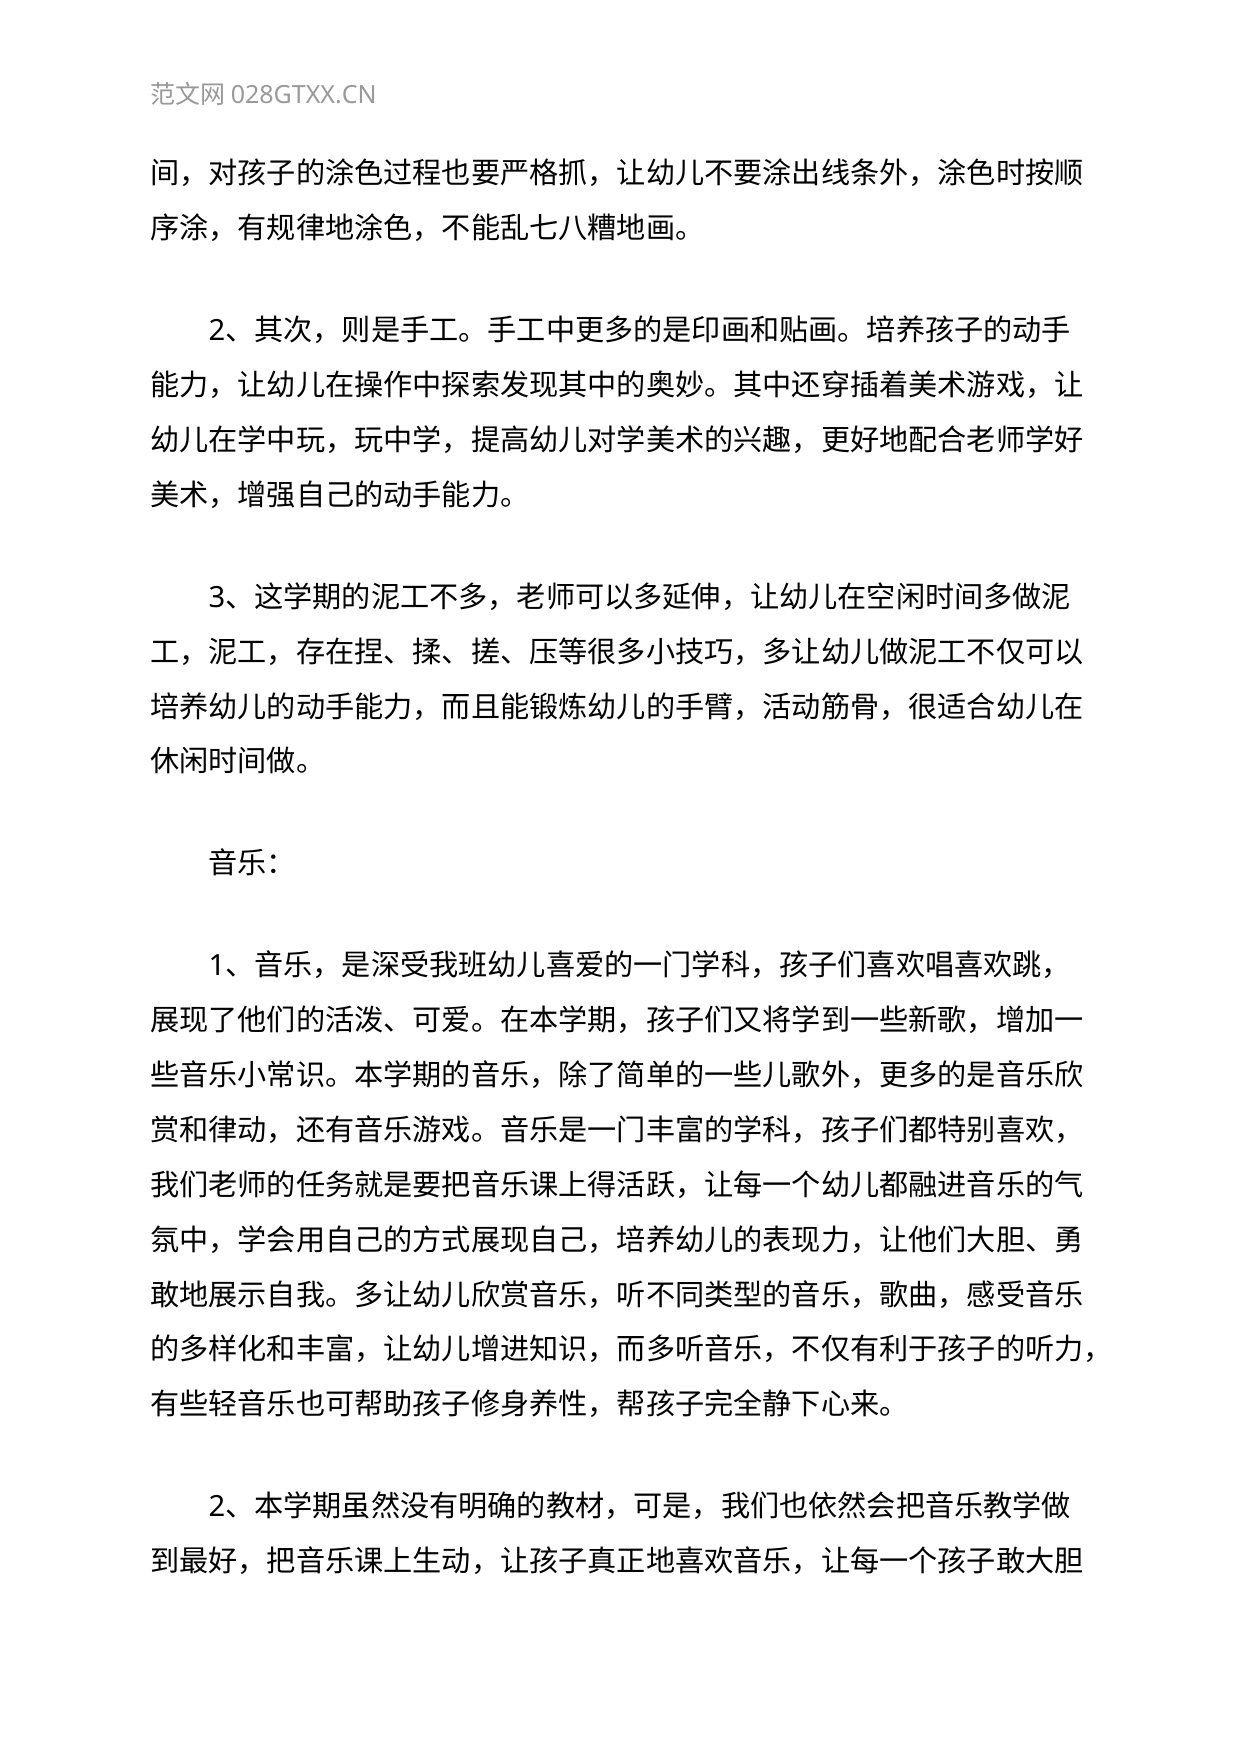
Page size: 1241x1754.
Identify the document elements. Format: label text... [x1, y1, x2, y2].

text 3、这学期的泥工不多，老师可以多延伸，让幼儿在空闲时间多做泥工，泥工，存在捏、揉、搓、压等很多小技巧，多让幼儿做泥工不仅可以培养幼儿的动手能力，而且能锻炼幼儿的手臂，活动筋骨，很适合幼儿在休闲时间做。 [150, 573, 1090, 780]
text 2、其次，则是手工。手工中更多的是印画和贴画。培养孩子的动手能力，让幼儿在操作中探索发现其中的奥妙。其中还穿插着美术游戏，让幼儿在学中玩，玩中学，提高幼儿对学美术的兴趣，更好地配合老师学好美术，增强自己的动手能力。 [150, 307, 1090, 514]
text 音乐： [150, 840, 1090, 882]
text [150, 150, 1090, 247]
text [150, 1483, 1090, 1580]
text 1、音乐，是深受我班幼儿喜爱的一门学科，孩子们喜欢唱喜欢跳，展现了他们的活泼、可爱。在本学期，孩子们又将学到一些新歌，增加一些音乐小常识。本学期的音乐，除了简单的一些儿歌外，更多的是音乐欣赏和律动，还有音乐游戏。音乐是一门丰富的学科，孩子们都特别喜欢，我们老师的任务就是要把音乐课上得活跃，让每一个幼儿都融进音乐的气氛中，学会用自己的方式展现自己，培养幼儿的表现力，让他们大胆、勇敢地展示自我。多让幼儿欣赏音乐，听不同类型的音乐，歌曲，感受音乐的多样化和丰富，让幼儿增进知识，而多听音乐，不仅有利于孩子的听力，有些轻音乐也可帮助孩子修身养性，帮孩子完全静下心来。 [150, 942, 1090, 1423]
